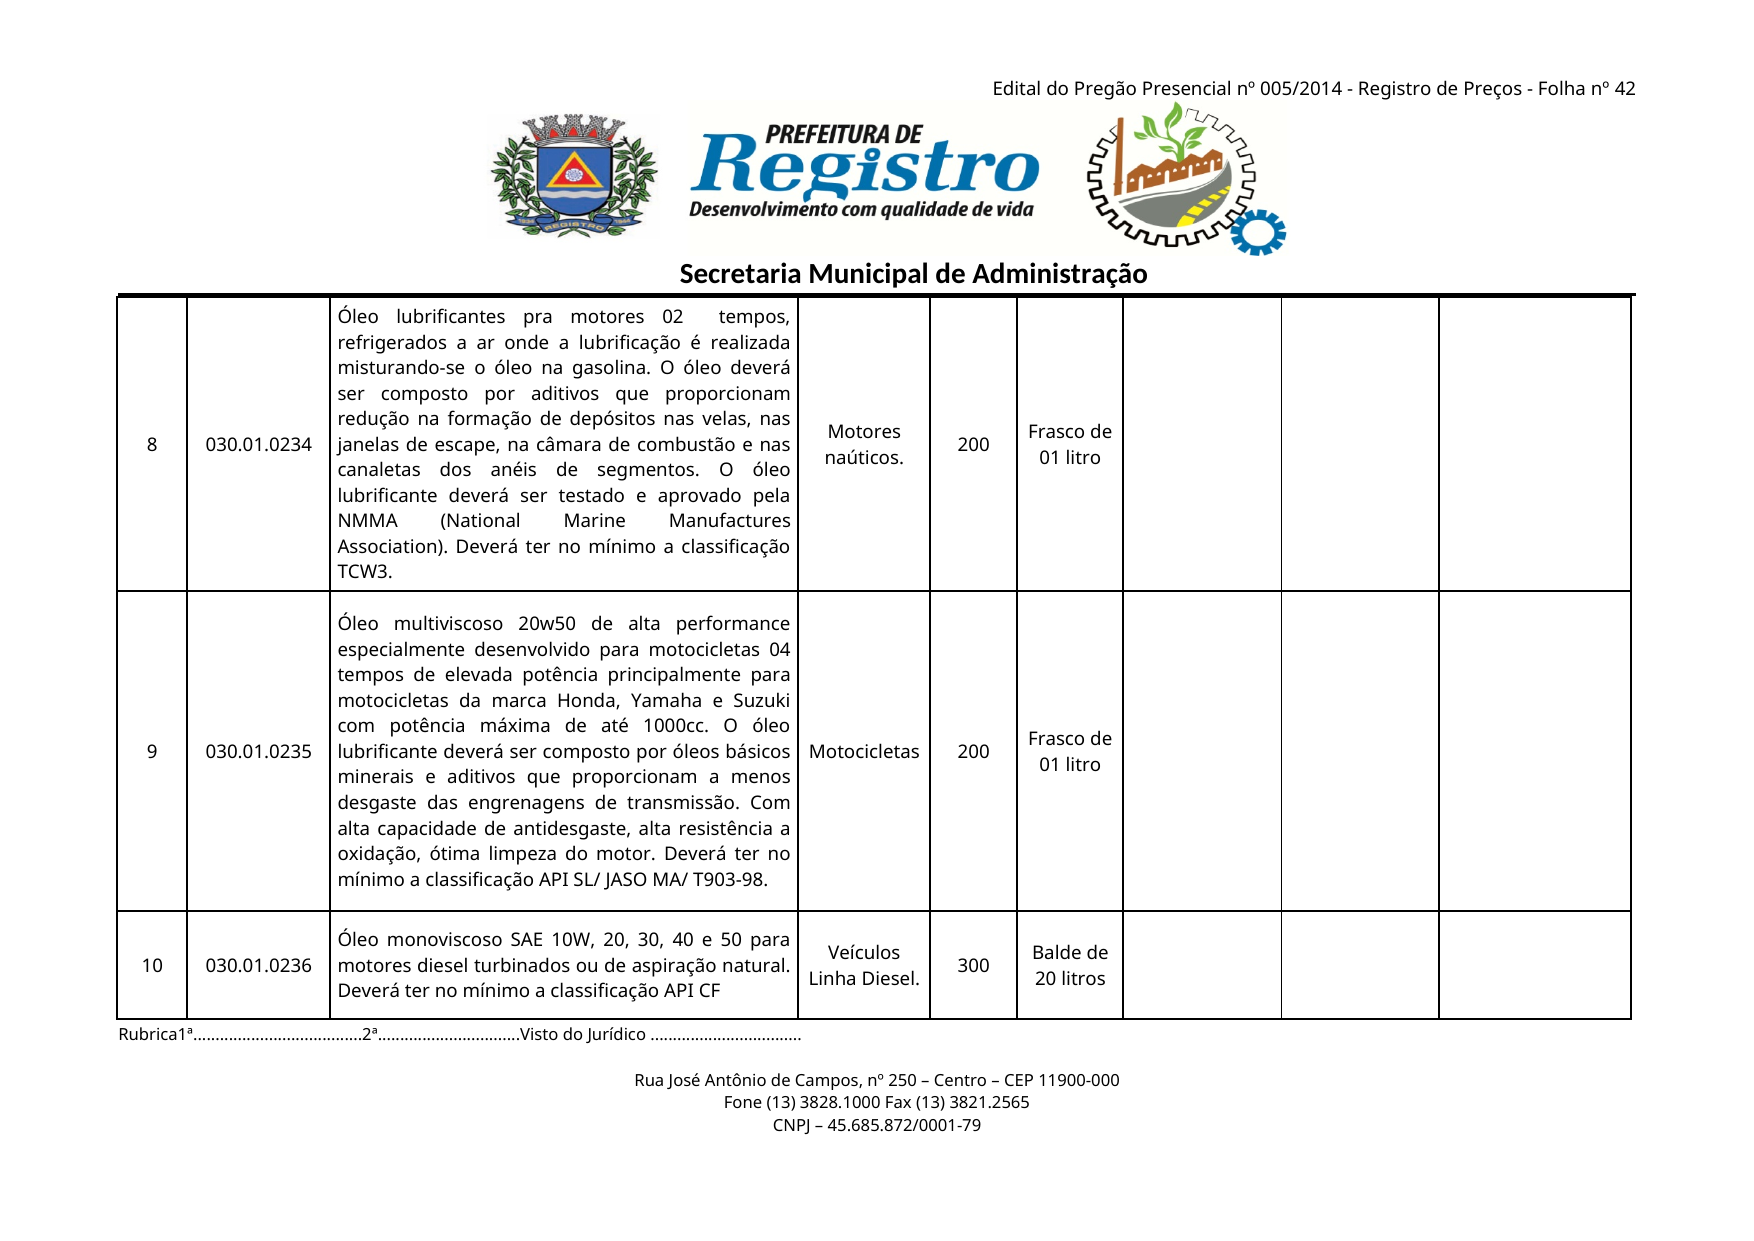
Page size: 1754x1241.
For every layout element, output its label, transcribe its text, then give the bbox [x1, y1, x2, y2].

table_cell Óleo monoviscoso SAE 10W, 20, 30, 40 e 50 para motores diesel turbinados ou de aspiração natural. Deverá ter no mínimo a classificação API CF [331, 912, 797, 1018]
table_cell 300 [931, 912, 1016, 1018]
table_cell 8 [118, 298, 186, 590]
table_cell [1124, 298, 1281, 590]
table_cell [1282, 912, 1438, 1018]
table_cell 030.01.0234 [188, 298, 329, 590]
table_cell 200 [931, 298, 1016, 590]
picture [450, 100, 1304, 256]
table_cell 9 [118, 592, 186, 910]
table_cell Óleo multiviscoso 20w50 de alta performance especialmente desenvolvido para motocicletas 04 tempos de elevada potência principalmente para motocicletas da marca Honda, Yamaha e Suzuki com potência máxima de até 1000cc. O óleo lubrificante deverá ser composto por óleos básicos minerais e aditivos que proporcionam a menos desgaste das engrenagens de transmissão. Com alta capacidade de antidesgaste, alta resistência a oxidação, ótima limpeza do motor. Deverá ter no mínimo a classificação API SL/ JASO MA/ T903-98. [331, 592, 797, 910]
table_cell [1440, 298, 1630, 590]
table_cell Frasco de 01 litro [1018, 592, 1122, 910]
table_cell Motores naúticos. [799, 298, 929, 590]
table_cell 10 [118, 912, 186, 1018]
table_cell [1282, 592, 1438, 910]
table_cell [1440, 912, 1630, 1018]
table_cell [1124, 912, 1281, 1018]
table_cell [1282, 298, 1438, 590]
table_cell [1124, 592, 1281, 910]
table_cell 200 [931, 592, 1016, 910]
table_cell [1440, 592, 1630, 910]
table_cell Balde de 20 litros [1018, 912, 1122, 1018]
table_cell Frasco de 01 litro [1018, 298, 1122, 590]
table_cell 030.01.0236 [188, 912, 329, 1018]
table_cell Veículos Linha Diesel. [799, 912, 929, 1018]
table_cell 030.01.0235 [188, 592, 329, 910]
table_cell Óleo lubrificantes pra motores 02 tempos, refrigerados a ar onde a lubrificação é realizada misturando-se o óleo na gasolina. O óleo deverá ser composto por aditivos que proporcionam redução na formação de depósitos nas velas, nas janelas de escape, na câmara de combustão e nas canaletas dos anéis de segmentos. O óleo lubrificante deverá ser testado e aprovado pela NMMA (National Marine Manufactures Association). Deverá ter no mínimo a classificação TCW3. [331, 298, 797, 590]
table_cell Motocicletas [799, 592, 929, 910]
